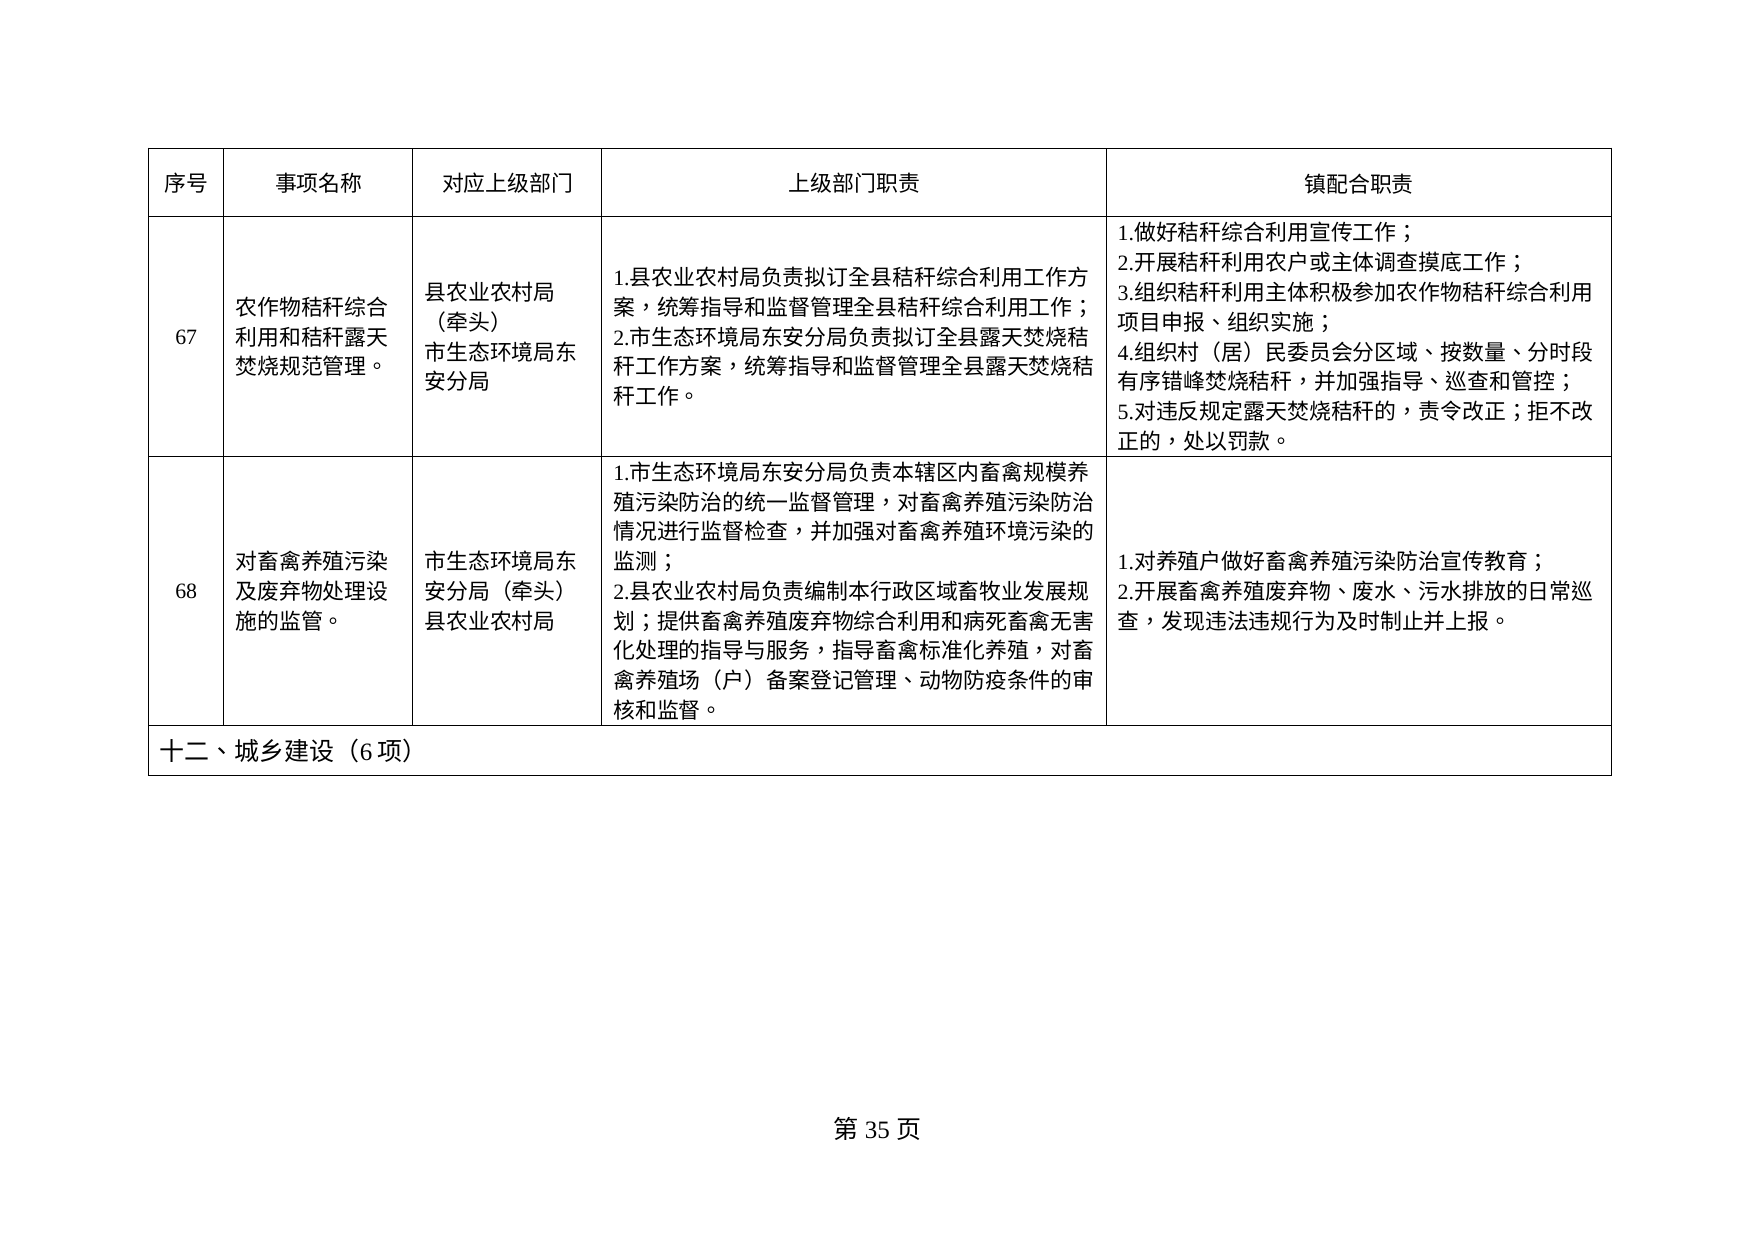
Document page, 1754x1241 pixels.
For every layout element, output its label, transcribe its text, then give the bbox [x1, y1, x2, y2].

table_header 对应上级部门 [413, 149, 601, 216]
table_cell 1.县农业农村局负责拟订全县秸秆综合利用工作方案，统筹指导和监督管理全县秸秆综合利用工作； 2.市生态环境局东安分局负责拟订全县露天焚烧秸秆工作方案，统筹指导和监督管理全县露天焚烧秸秆工作。 [602, 217, 1106, 456]
table_cell 1.市生态环境局东安分局负责本辖区内畜禽规模养殖污染防治的统一监督管理，对畜禽养殖污染防治情况进行监督检查，并加强对畜禽养殖环境污染的监测； 2.县农业农村局负责编制本行政区域畜牧业发展规划；提供畜禽养殖废弃物综合利用和病死畜禽无害化处理的指导与服务，指导畜禽标准化养殖，对畜禽养殖场（户）备案登记管理、动物防疫条件的审核和监督。 [602, 457, 1106, 725]
table_header 上级部门职责 [602, 149, 1106, 216]
table_cell 1.做好秸秆综合利用宣传工作； 2.开展秸秆利用农户或主体调查摸底工作； 3.组织秸秆利用主体积极参加农作物秸秆综合利用项目申报、组织实施； 4.组织村（居）民委员会分区域、按数量、分时段有序错峰焚烧秸秆，并加强指导、巡查和管控； 5.对违反规定露天焚烧秸秆的，责令改正；拒不改正的，处以罚款。 [1107, 217, 1611, 456]
table_cell 对畜禽养殖污染及废弃物处理设施的监管。 [224, 457, 412, 725]
table_header 镇配合职责 [1107, 149, 1611, 216]
table_cell 市生态环境局东安分局（牵头） 县农业农村局 [413, 457, 601, 725]
table_cell 农作物秸秆综合利用和秸秆露天焚烧规范管理。 [224, 217, 412, 456]
table_cell 县农业农村局（牵头） 市生态环境局东安分局 [413, 217, 601, 456]
table_cell 67 [149, 217, 223, 456]
table_header 事项名称 [224, 149, 412, 216]
table_header 序号 [149, 149, 223, 216]
table_cell 十二、城乡建设（6项） [149, 726, 1611, 775]
table_cell 1.对养殖户做好畜禽养殖污染防治宣传教育； 2.开展畜禽养殖废弃物、废水、污水排放的日常巡查，发现违法违规行为及时制止并上报。 [1107, 457, 1611, 725]
table_cell 68 [149, 457, 223, 725]
